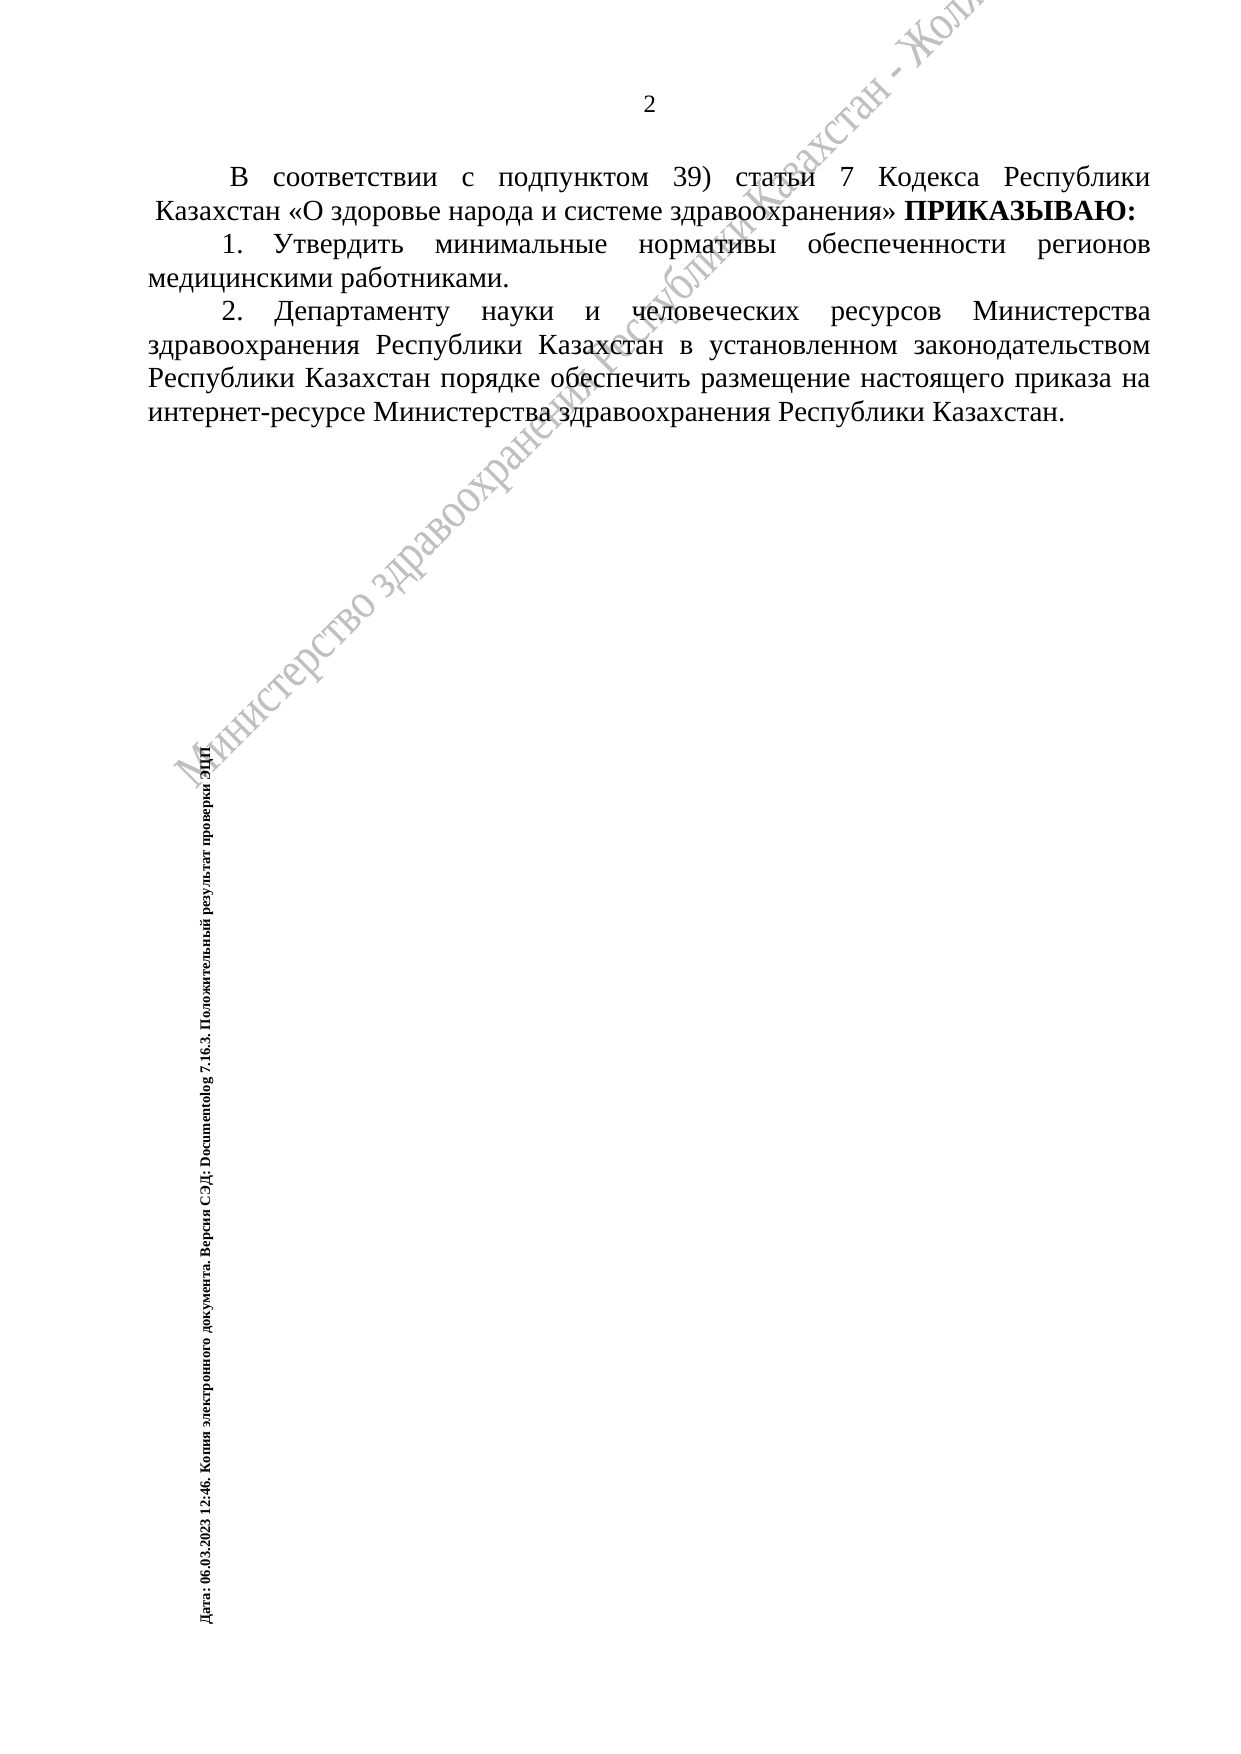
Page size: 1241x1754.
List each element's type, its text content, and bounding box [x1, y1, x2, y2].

text 2. Департаменту науки и человеческих ресурсов Министерства здравоохранения Республики Казахстан в установленном законодательством Республики Казахстан порядке обеспечить размещение настоящего приказа на интернет-ресурсе Министерства здравоохранения Республики Казахстан. [148, 293, 1152, 427]
text 1. Утвердить минимальные нормативы обеспеченности регионов медицинскими работниками. [148, 226, 1152, 293]
text В соответствии с подпунктом 39) статьи 7 Кодекса Республики Казахстан «О здоровье народа и системе здравоохранения» ПРИКАЗЫВАЮ: [155, 159, 1152, 226]
